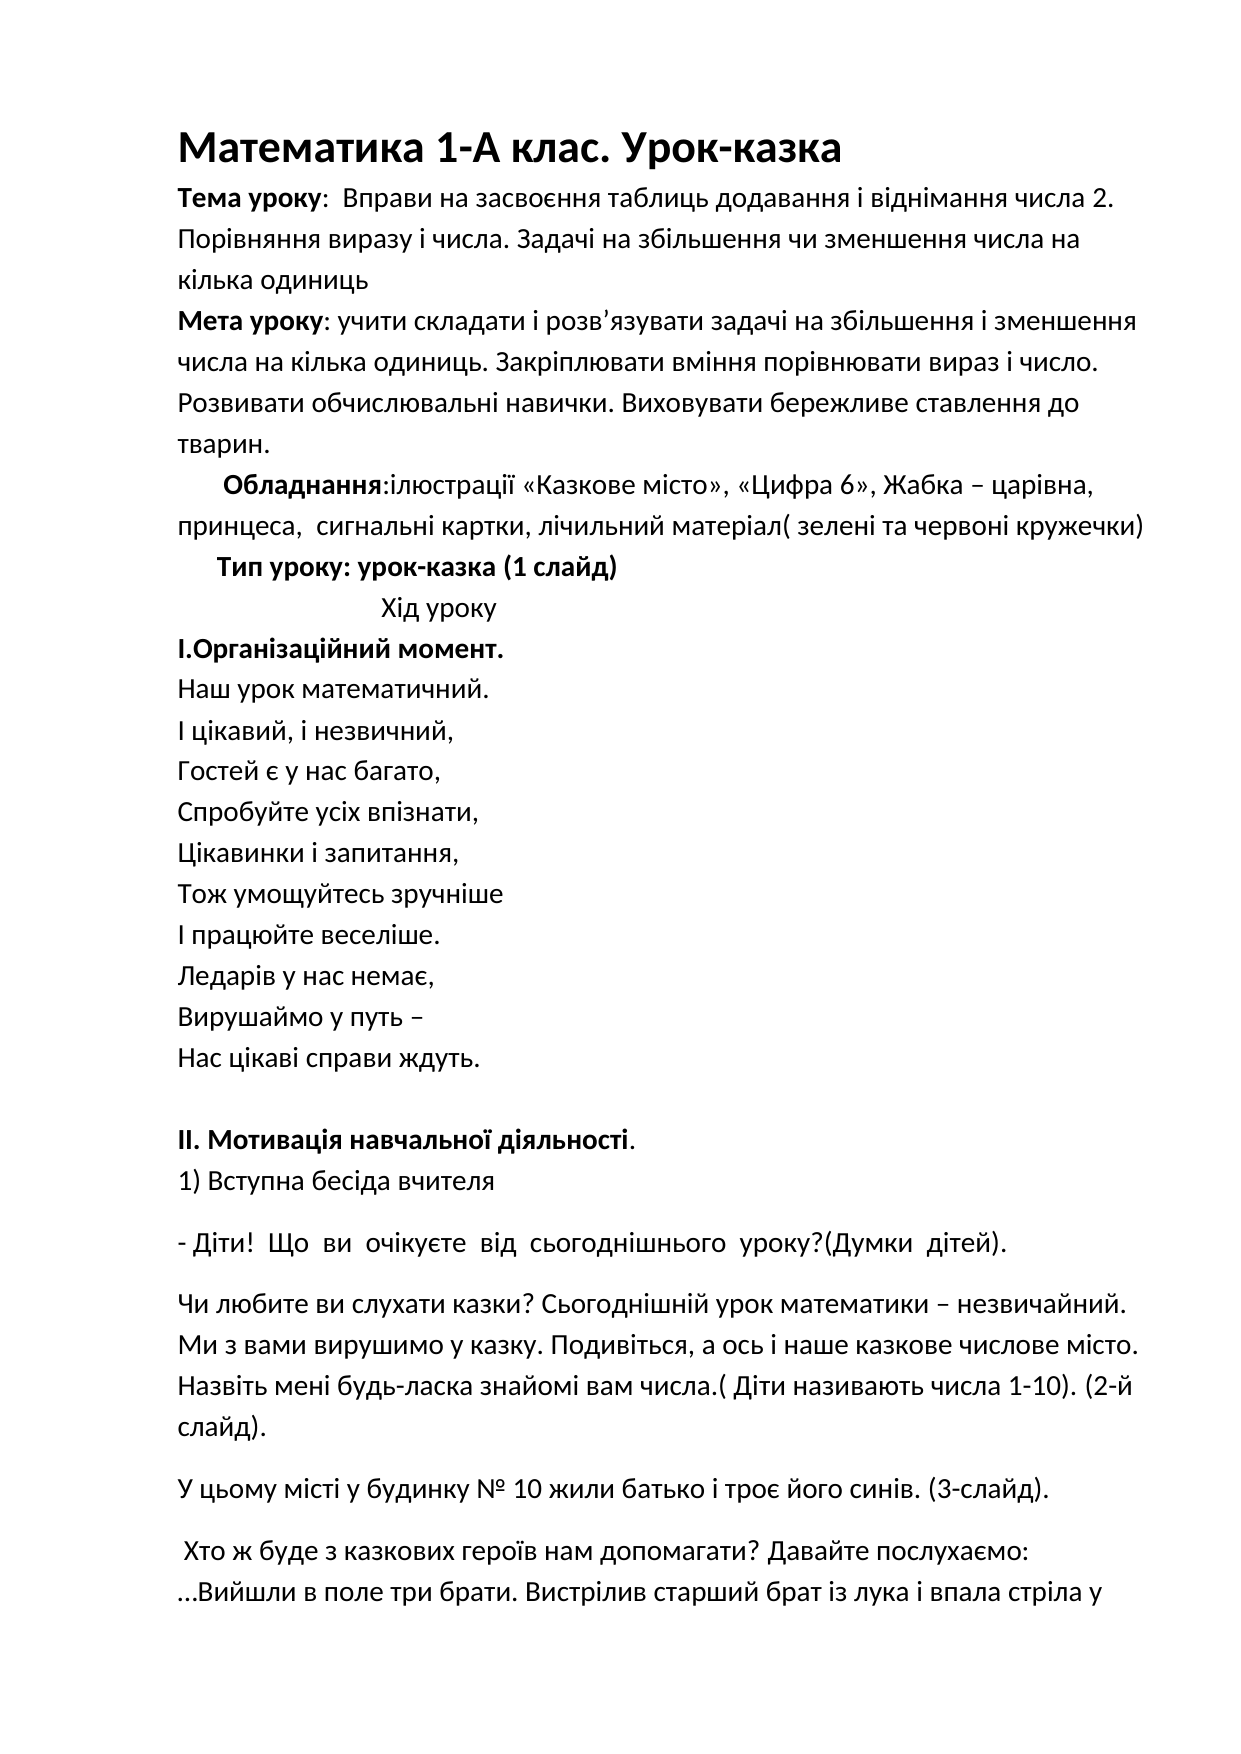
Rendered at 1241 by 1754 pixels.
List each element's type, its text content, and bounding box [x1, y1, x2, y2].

text Чи любите ви слухати казки? Сьогоднішній урок математики – незвичайний. Ми з вами вирушимо у казку. Подивіться, а ось і наше казкове числове місто. Назвіть мені будь-ласка знайомі вам числа.( Діти називають числа 1-10). (2-й слайд). [177, 1285, 1152, 1444]
text У цьому місті у будинку № 10 жили батько і троє його синів. (3-слайд). [177, 1470, 1152, 1506]
text Математика 1-А клас. Урок-казка Тема уроку: Вправи на засвоєння таблиць додавання і віднімання числа 2. Порівняння виразу і числа. Задачі на збільшення чи зменшення числа на кілька одиниць Мета уроку: учити складати і розв’язувати задачі на збільшення і зменшення числа на кілька одиниць. Закріплювати вміння порівнювати вираз і число. Розвивати обчислювальні навички. Виховувати бережливе ставлення до тварин. Обладнання:ілюстрації «Казкове місто», «Цифра 6», Жабка – царівна, принцеса, сигнальні картки, лічильний матеріал( зелені та червоні кружечки) Тип уроку: урок-казка (1 слайд) Хід уроку І.Організаційний момент. Наш урок математичний. І цікавий, і незвичний, Гостей є у нас багато, Спробуйте усіх впізнати, Цікавинки і запитання, Тож умощуйтесь зручніше І працюйте веселіше. Ледарів у нас немає, Вирушаймо у путь – Нас цікаві справи ждуть. ІІ. Мотивація навчальної діяльності. 1) Вступна бесіда вчителя [177, 118, 1152, 1197]
text - Діти! Що ви очікуєте від сьогоднішнього уроку?(Думки дітей). [177, 1224, 1152, 1259]
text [177, 1532, 1152, 1608]
